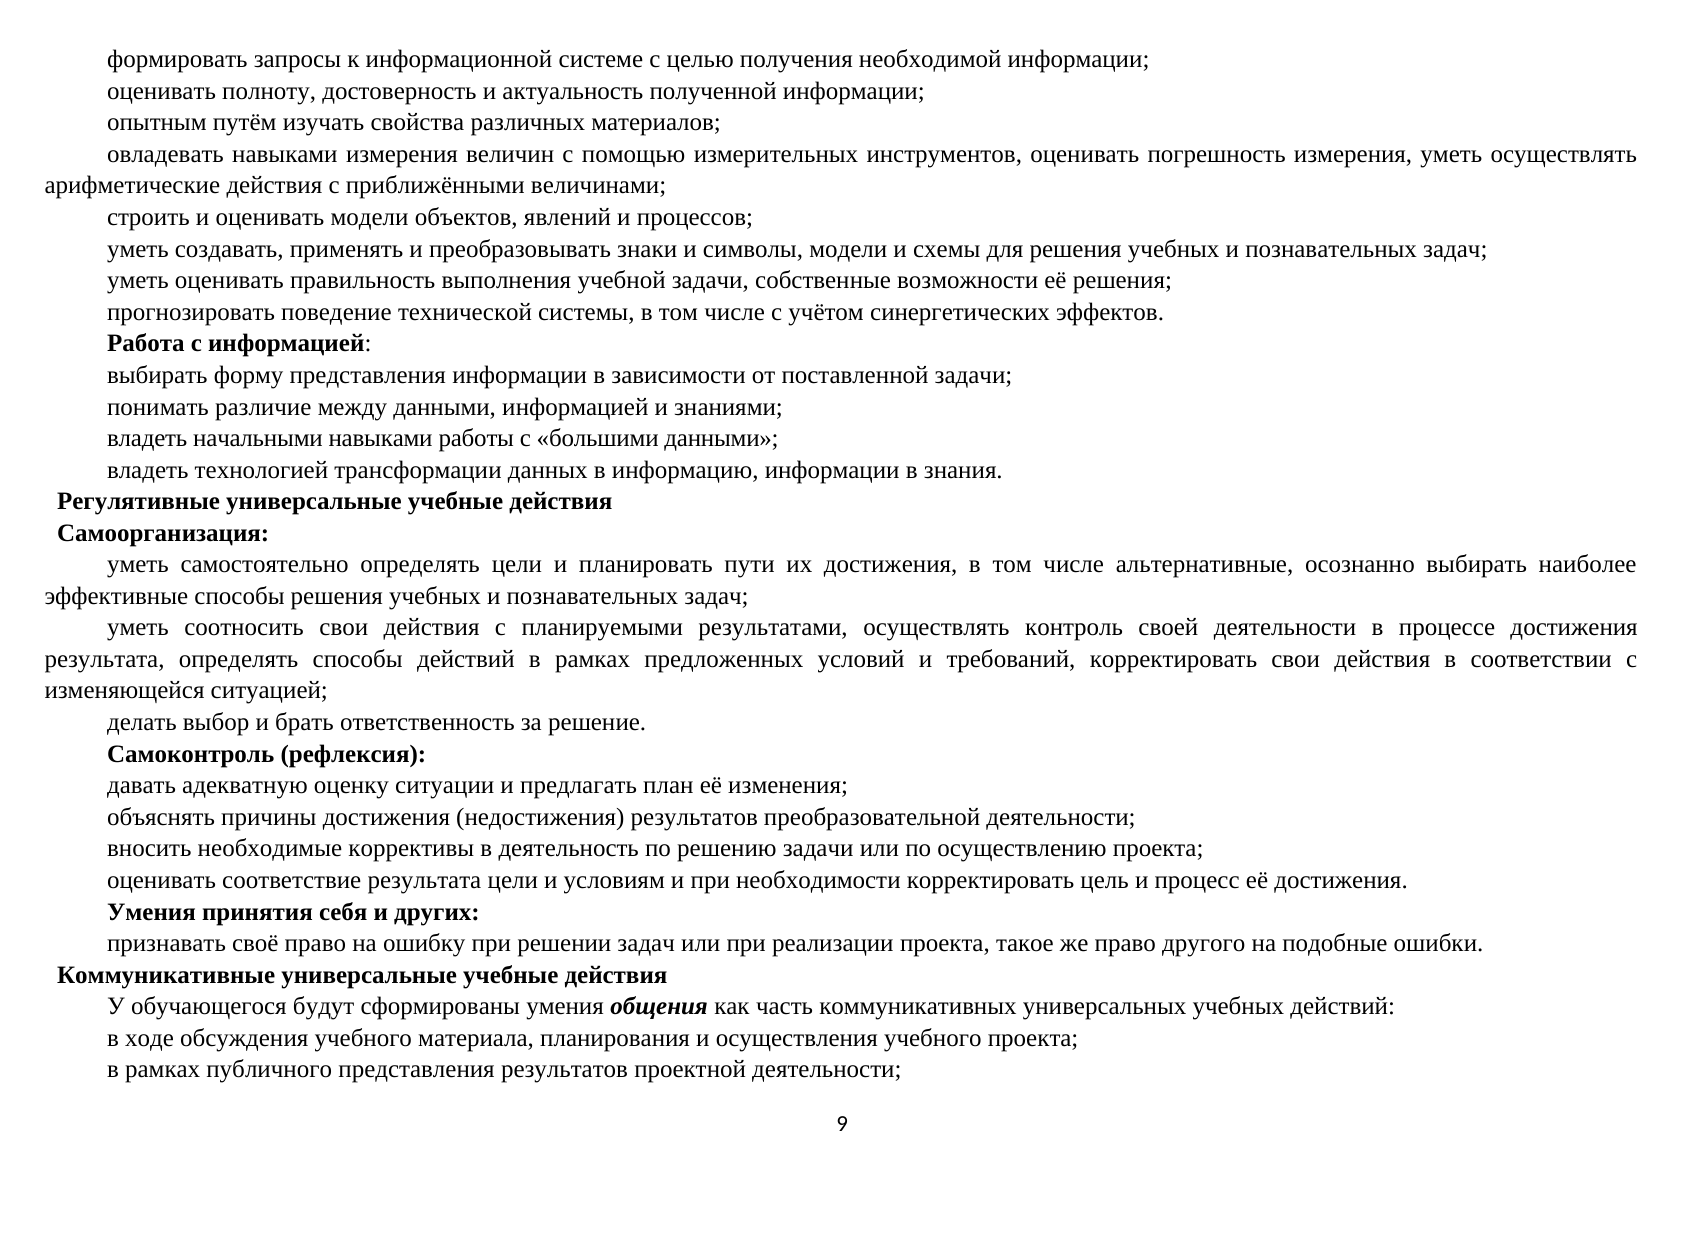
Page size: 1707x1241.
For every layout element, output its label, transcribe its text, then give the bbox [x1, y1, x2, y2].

text уметь создавать, применять и преобразовывать знаки и символы, модели и схемы для решения учебных и познавательных задач; [44, 234, 1639, 262]
text владеть технологией трансформации данных в информацию, информации в знания. [44, 455, 1639, 483]
text Работа с информацией: [44, 328, 1639, 357]
text в ходе обсуждения учебного материала, планирования и осуществления учебного проекта; [44, 1023, 1639, 1052]
text оценивать соответствие результата цели и условиям и при необходимости корректировать цель и процесс её достижения. [44, 865, 1639, 894]
text уметь самостоятельно определять цели и планировать пути их достижения, в том числе альтернативные, осознанно выбирать наиболее эффективные способы решения учебных и познавательных задач; [44, 549, 1639, 610]
text Самоконтроль (рефлексия): [44, 739, 1639, 767]
text объяснять причины достижения (недостижения) результатов преобразовательной деятельности; [44, 802, 1639, 831]
text делать выбор и брать ответственность за решение. [44, 707, 1639, 736]
text Самоорганизация: [57, 518, 1639, 547]
text У обучающегося будут сформированы умения общения как часть коммуникативных универсальных учебных действий: [44, 991, 1639, 1020]
text Регулятивные универсальные учебные действия [57, 486, 1639, 515]
text опытным путём изучать свойства различных материалов; [44, 107, 1639, 136]
text Умения принятия себя и других: [44, 897, 1639, 925]
text выбирать форму представления информации в зависимости от поставленной задачи; [44, 360, 1639, 389]
text понимать различие между данными, информацией и знаниями; [44, 392, 1639, 420]
text прогнозировать поведение технической системы, в том числе с учётом синергетических эффектов. [44, 297, 1639, 326]
text формировать запросы к информационной системе с целью получения необходимой информации; [44, 44, 1639, 73]
text вносить необходимые коррективы в деятельность по решению задачи или по осуществлению проекта; [44, 833, 1639, 862]
text Коммуникативные универсальные учебные действия [57, 960, 1639, 988]
text уметь соотносить свои действия с планируемыми результатами, осуществлять контроль своей деятельности в процессе достижения результата, определять способы действий в рамках предложенных условий и требований, корректировать свои действия в соответствии с изменяющейся ситуацией; [44, 612, 1639, 704]
text владеть начальными навыками работы с «большими данными»; [44, 423, 1639, 452]
text строить и оценивать модели объектов, явлений и процессов; [44, 202, 1639, 231]
text уметь оценивать правильность выполнения учебной задачи, собственные возможности её решения; [44, 265, 1639, 294]
text давать адекватную оценку ситуации и предлагать план её изменения; [44, 770, 1639, 799]
text в рамках публичного представления результатов проектной деятельности; [44, 1054, 1639, 1083]
text признавать своё право на ошибку при решении задач или при реализации проекта, такое же право другого на подобные ошибки. [44, 928, 1639, 957]
text овладевать навыками измерения величин с помощью измерительных инструментов, оценивать погрешность измерения, уметь осуществлять арифметические действия с приближёнными величинами; [44, 139, 1639, 199]
text оценивать полноту, достоверность и актуальность полученной информации; [44, 76, 1639, 105]
